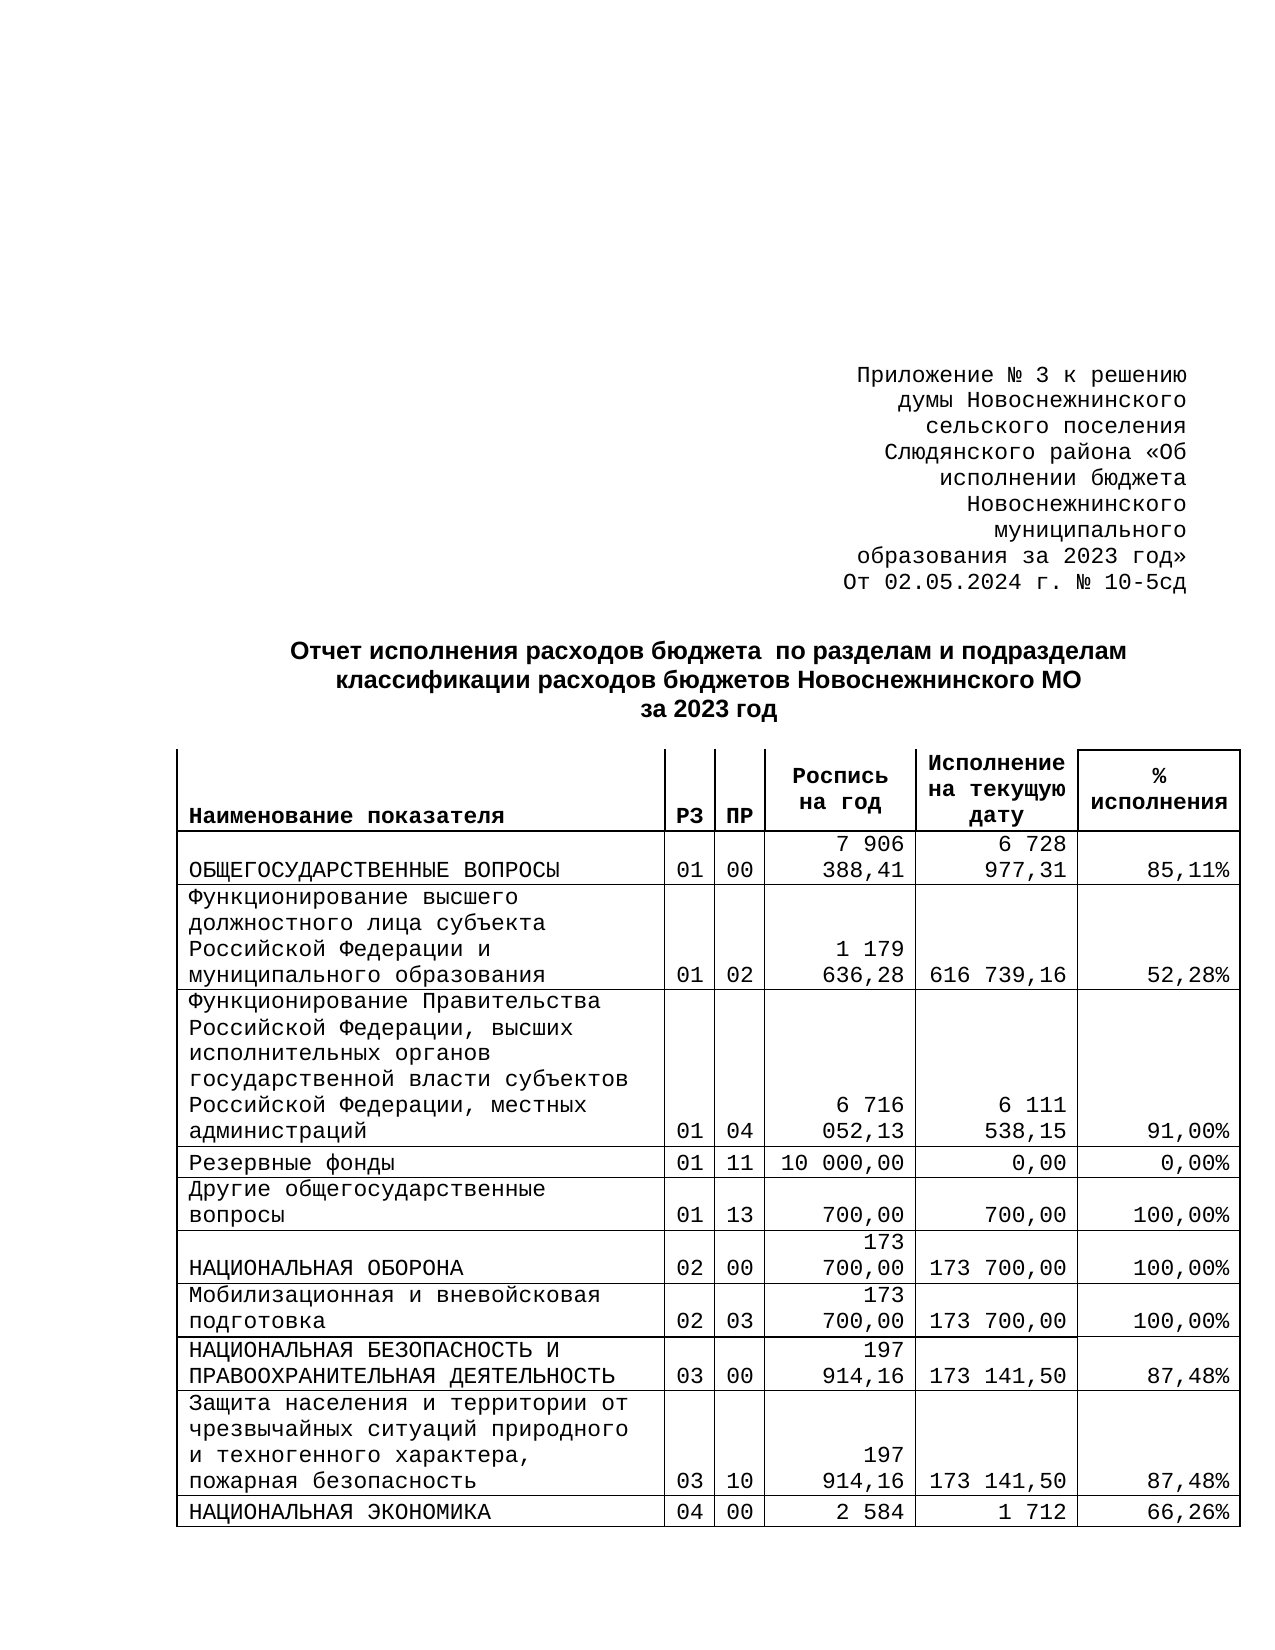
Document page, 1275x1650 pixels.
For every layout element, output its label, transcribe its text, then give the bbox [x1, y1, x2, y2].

table_cell % исполнения [1079, 751, 1239, 830]
table_cell 02 [715, 885, 764, 989]
table_cell 0,00% [1078, 1147, 1239, 1177]
table_cell 10 000,00 [765, 1147, 915, 1177]
table_cell НАЦИОНАЛЬНАЯ ОБОРОНА [178, 1231, 664, 1283]
table_cell 00 [715, 1231, 764, 1283]
table_cell 00 [715, 832, 764, 884]
text От 02.05.2024 г. № 10-5сд [842, 570, 1186, 596]
table_cell 00 [715, 1496, 764, 1526]
table_cell 02 [665, 1284, 714, 1336]
table_cell 04 [715, 990, 764, 1146]
table_cell Наименование показателя [178, 749, 664, 830]
table_cell 173 700,00 [916, 1284, 1077, 1336]
table_cell 0,00 [916, 1147, 1077, 1177]
table_cell Функционирование высшего должностного лица субъекта Российской Федерации и муниципального образования [178, 885, 664, 989]
table_cell 100,00% [1078, 1178, 1239, 1230]
table_cell 91,00% [1078, 990, 1239, 1146]
table_cell 197 914,16 [765, 1338, 915, 1390]
table_cell 173 700,00 [916, 1231, 1077, 1283]
table_cell 00 [715, 1338, 764, 1390]
table_cell 85,11% [1078, 832, 1239, 884]
table_cell 1 179 636,28 [765, 885, 915, 989]
table_cell 87,48% [1078, 1391, 1239, 1495]
table_cell 52,28% [1078, 885, 1239, 989]
table_cell 02 [665, 1231, 714, 1283]
table_cell 7 906 388,41 [765, 832, 915, 884]
table_cell ОБЩЕГОСУДАРСТВЕННЫЕ ВОПРОСЫ [178, 832, 664, 884]
table_cell 01 [665, 832, 714, 884]
table_cell Функционирование Правительства Российской Федерации, высших исполнительных органов государственной власти субъектов Российской Федерации, местных администраций [178, 990, 664, 1146]
table_cell 6 716 052,13 [765, 990, 915, 1146]
table_cell 700,00 [765, 1178, 915, 1230]
table_cell 01 [665, 1147, 714, 1177]
table_cell 03 [665, 1338, 714, 1390]
table_cell 87,48% [1078, 1337, 1239, 1390]
table_cell 03 [665, 1391, 714, 1495]
table_cell 700,00 [916, 1178, 1077, 1230]
table_cell 13 [715, 1178, 764, 1230]
table_cell ПР [716, 749, 764, 830]
table_cell Другие общегосударственные вопросы [178, 1178, 664, 1230]
table_cell 173 700,00 [765, 1284, 915, 1336]
text Приложение № 3 к решению думы Новоснежнинского сельского поселения Слюдянского района «Об исполнении бюджета Новоснежнинского муниципального образования за 2023 год» [845, 363, 1186, 570]
table_cell Защита населения и территории от чрезвычайных ситуаций природного и техногенного характера, пожарная безопасность [178, 1391, 664, 1495]
table_cell НАЦИОНАЛЬНАЯ БЕЗОПАСНОСТЬ И ПРАВООХРАНИТЕЛЬНАЯ ДЕЯТЕЛЬНОСТЬ [178, 1338, 664, 1390]
table_cell 10 [715, 1391, 764, 1495]
table_cell 01 [665, 885, 714, 989]
table_cell 173 700,00 [765, 1231, 915, 1283]
table_cell Резервные фонды [178, 1147, 664, 1177]
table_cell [178, 1496, 664, 1526]
table_cell Роспись на год [766, 749, 915, 830]
table_cell 11 [715, 1147, 764, 1177]
table_cell 173 141,50 [916, 1338, 1077, 1390]
table_cell Исполнение на текущую дату [917, 749, 1077, 830]
table_cell Мобилизационная и вневойсковая подготовка [178, 1284, 664, 1336]
table_cell 100,00% [1078, 1231, 1239, 1283]
table_cell 197 914,16 [765, 1391, 915, 1495]
table_cell 616 739,16 [916, 885, 1077, 989]
table_header Отчет исполнения расходов бюджета по разделам и подразделам классификации расходов бюджетов Новоснежнинского МО за 2023 год [177, 622, 1240, 749]
table_cell 100,00% [1078, 1284, 1239, 1336]
table_cell 01 [665, 990, 714, 1146]
table_cell 6 728 977,31 [916, 832, 1077, 884]
table_cell 01 [665, 1178, 714, 1230]
table_cell 66,26% [1078, 1496, 1239, 1526]
table_cell 6 111 538,15 [916, 990, 1077, 1146]
table_cell РЗ [666, 749, 714, 830]
table_cell 173 141,50 [916, 1391, 1077, 1495]
table_cell 03 [715, 1284, 764, 1336]
table_cell 2 584 087,07 [765, 1496, 915, 1526]
table_cell 1 712 301,83 [916, 1496, 1077, 1526]
table_cell 04 [665, 1496, 714, 1526]
